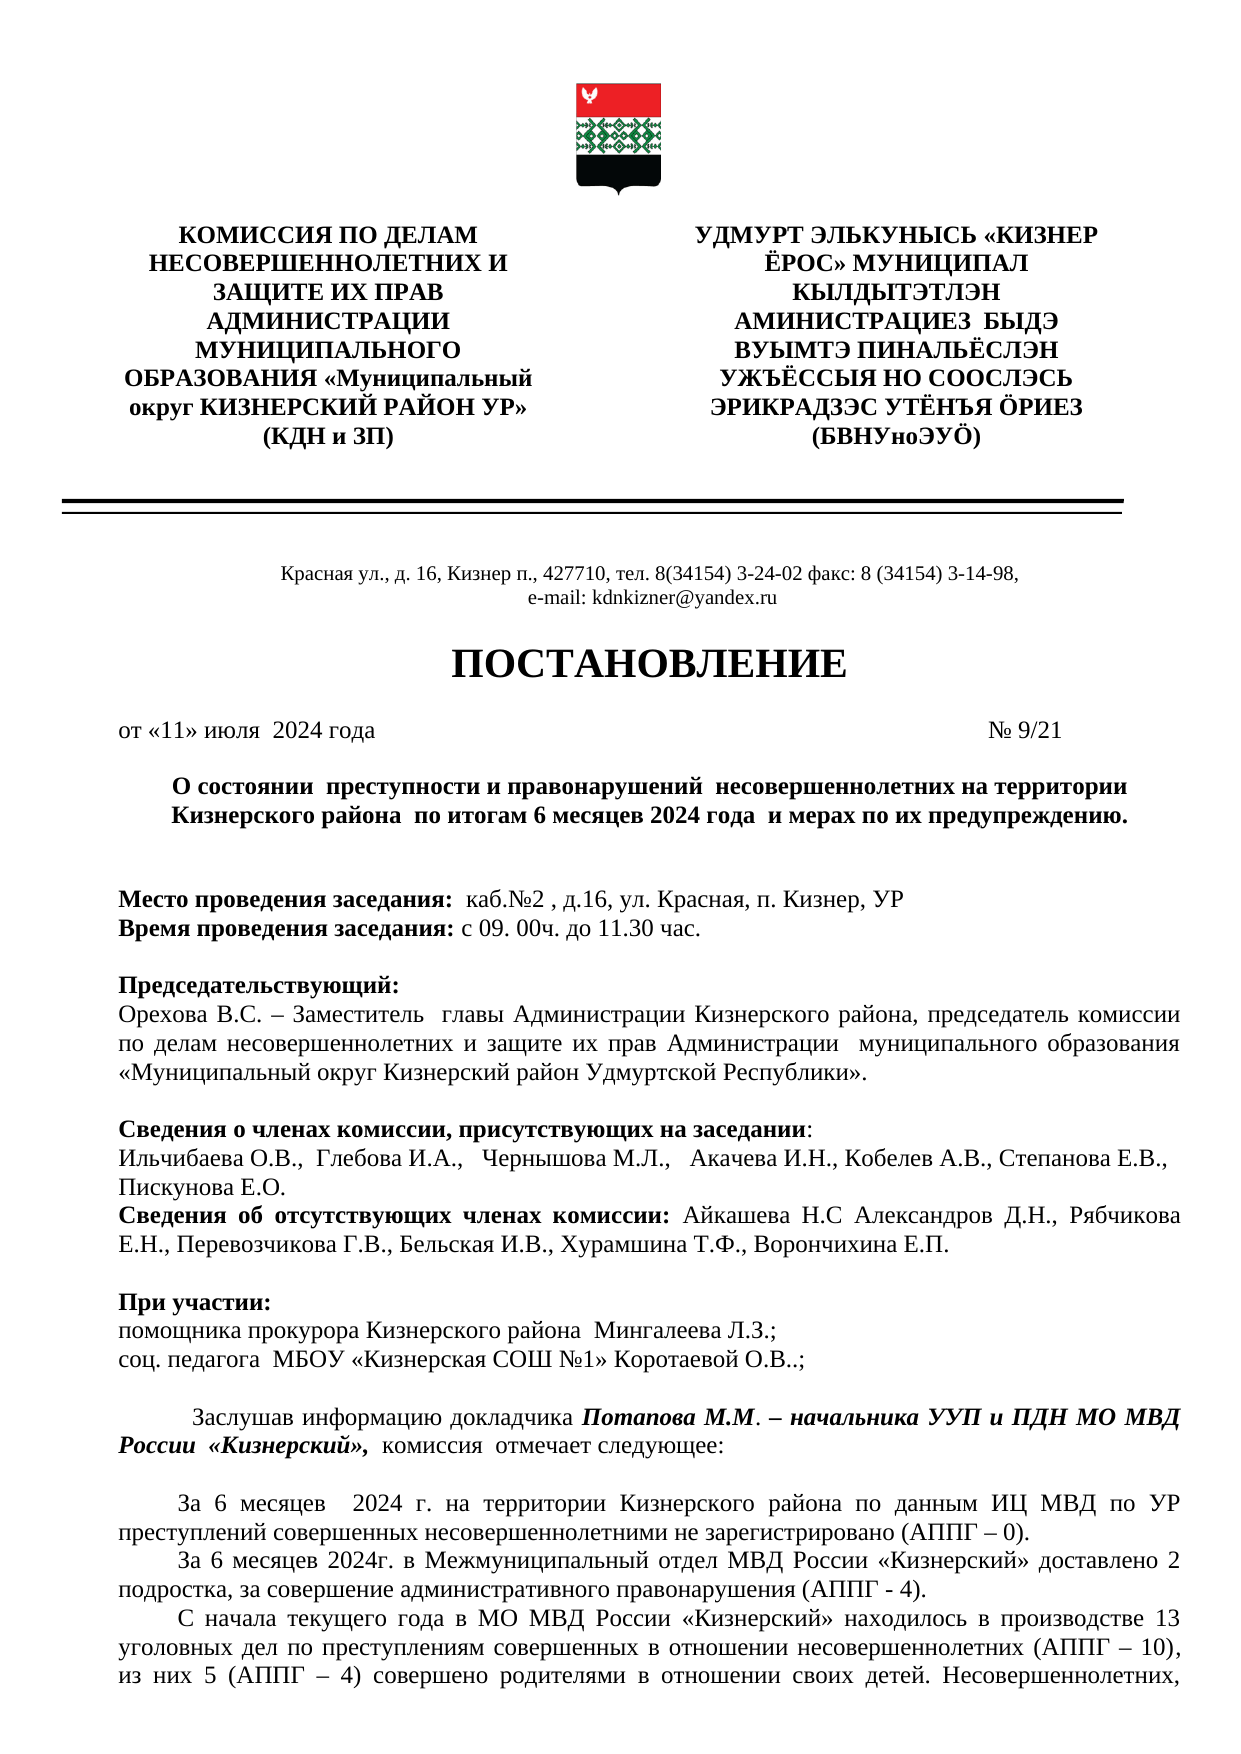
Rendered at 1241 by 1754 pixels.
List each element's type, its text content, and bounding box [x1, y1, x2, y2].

table_header [549, 220, 681, 513]
text Сведения о членах комиссии, присутствующих на заседании: [118, 1114, 1181, 1143]
text помощника прокурора Кизнерского района Мингалеева Л.З.; [118, 1315, 1181, 1344]
text Председательствующий: [118, 970, 1181, 999]
text Красная ул., д. 16, Кизнер п., 427710, тел. 8(34154) 3-24-02 факс: 8 (34154) 3-14-98, е-mail: kdnkizner@yandex.ru [118, 561, 1181, 609]
picture [576, 83, 661, 196]
text Ильчибаева О.В., Глебова И.А., Чернышова М.Л., Акачева И.Н., Кобелев А.В., Степанова Е.В., [118, 1143, 1181, 1172]
text О состоянии преступности и правонарушений несовершеннолетних на территории Кизнерского района по итогам 6 месяцев 2024 года и мерах по их предупреждению. [118, 771, 1181, 829]
text Сведения об отсутствующих членах комиссии: Айкашева Н.С Александров Д.Н., Рябчикова Е.Н., Перевозчикова Г.В., Бельская И.В., Хурамшина Т.Ф., Ворончихина Е.П. [118, 1200, 1181, 1258]
text За 6 месяцев 2024 г. на территории Кизнерского района по данным ИЦ МВД по УР преступлений совершенных несовершеннолетними не зарегистрировано (АППГ – 0). [118, 1488, 1181, 1545]
table_header УДМУРТ ЭЛЬКУНЫСЬ «КИЗНЕР ЁРОС» МУНИЦИПАЛ КЫЛДЫТЭТЛЭН АМИНИСТРАЦИЕЗ БЫДЭ ВУЫМТЭ ПИНАЛЬЁСЛЭН УЖЪЁССЫЯ НО СООСЛЭСЬ ЭРИКРАДЗЭС УТЁНЪЯ ÖРИЕЗ (БВНУноЭУÖ) [681, 220, 1112, 513]
text При участии: [118, 1287, 1181, 1315]
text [118, 1603, 1181, 1689]
table_header КОМИССИЯ ПО ДЕЛАМ НЕСОВЕРШЕННОЛЕТНИХ И ЗАЩИТЕ ИХ ПРАВ АДМИНИСТРАЦИИ МУНИЦИПАЛЬНОГО ОБРАЗОВАНИЯ «Муниципальный округ КИЗНЕРСКИЙ РАЙОН УР» (КДН и ЗП) [107, 220, 549, 513]
text За 6 месяцев 2024г. в Межмуниципальный отдел МВД России «Кизнерский» доставлено 2 подростка, за совершение административного правонарушения (АППГ - 4). [118, 1545, 1181, 1603]
text Место проведения заседания: каб.№2 , д.16, ул. Красная, п. Кизнер, УР [118, 884, 1181, 913]
text соц. педагога МБОУ «Кизнерская СОШ №1» Коротаевой О.В..; [118, 1344, 1181, 1373]
text ПОСТАНОВЛЕНИЕ [118, 638, 1181, 686]
text Орехова В.С. – Заместитель главы Администрации Кизнерского района, председатель комиссии по делам несовершеннолетних и защите их прав Администрации муниципального образования «Муниципальный округ Кизнерский район Удмуртской Республики». [118, 999, 1181, 1085]
text Время проведения заседания: с 09. 00ч. до 11.30 час. [118, 913, 1181, 942]
text Пискунова Е.О. [118, 1172, 1181, 1200]
text от «11» июля 2024 года № 9/21 [118, 715, 1181, 743]
text Заслушав информацию докладчика Потапова М.М. – начальника УУП и ПДН МО МВД России «Кизнерский», комиссия отмечает следующее: [118, 1402, 1181, 1459]
